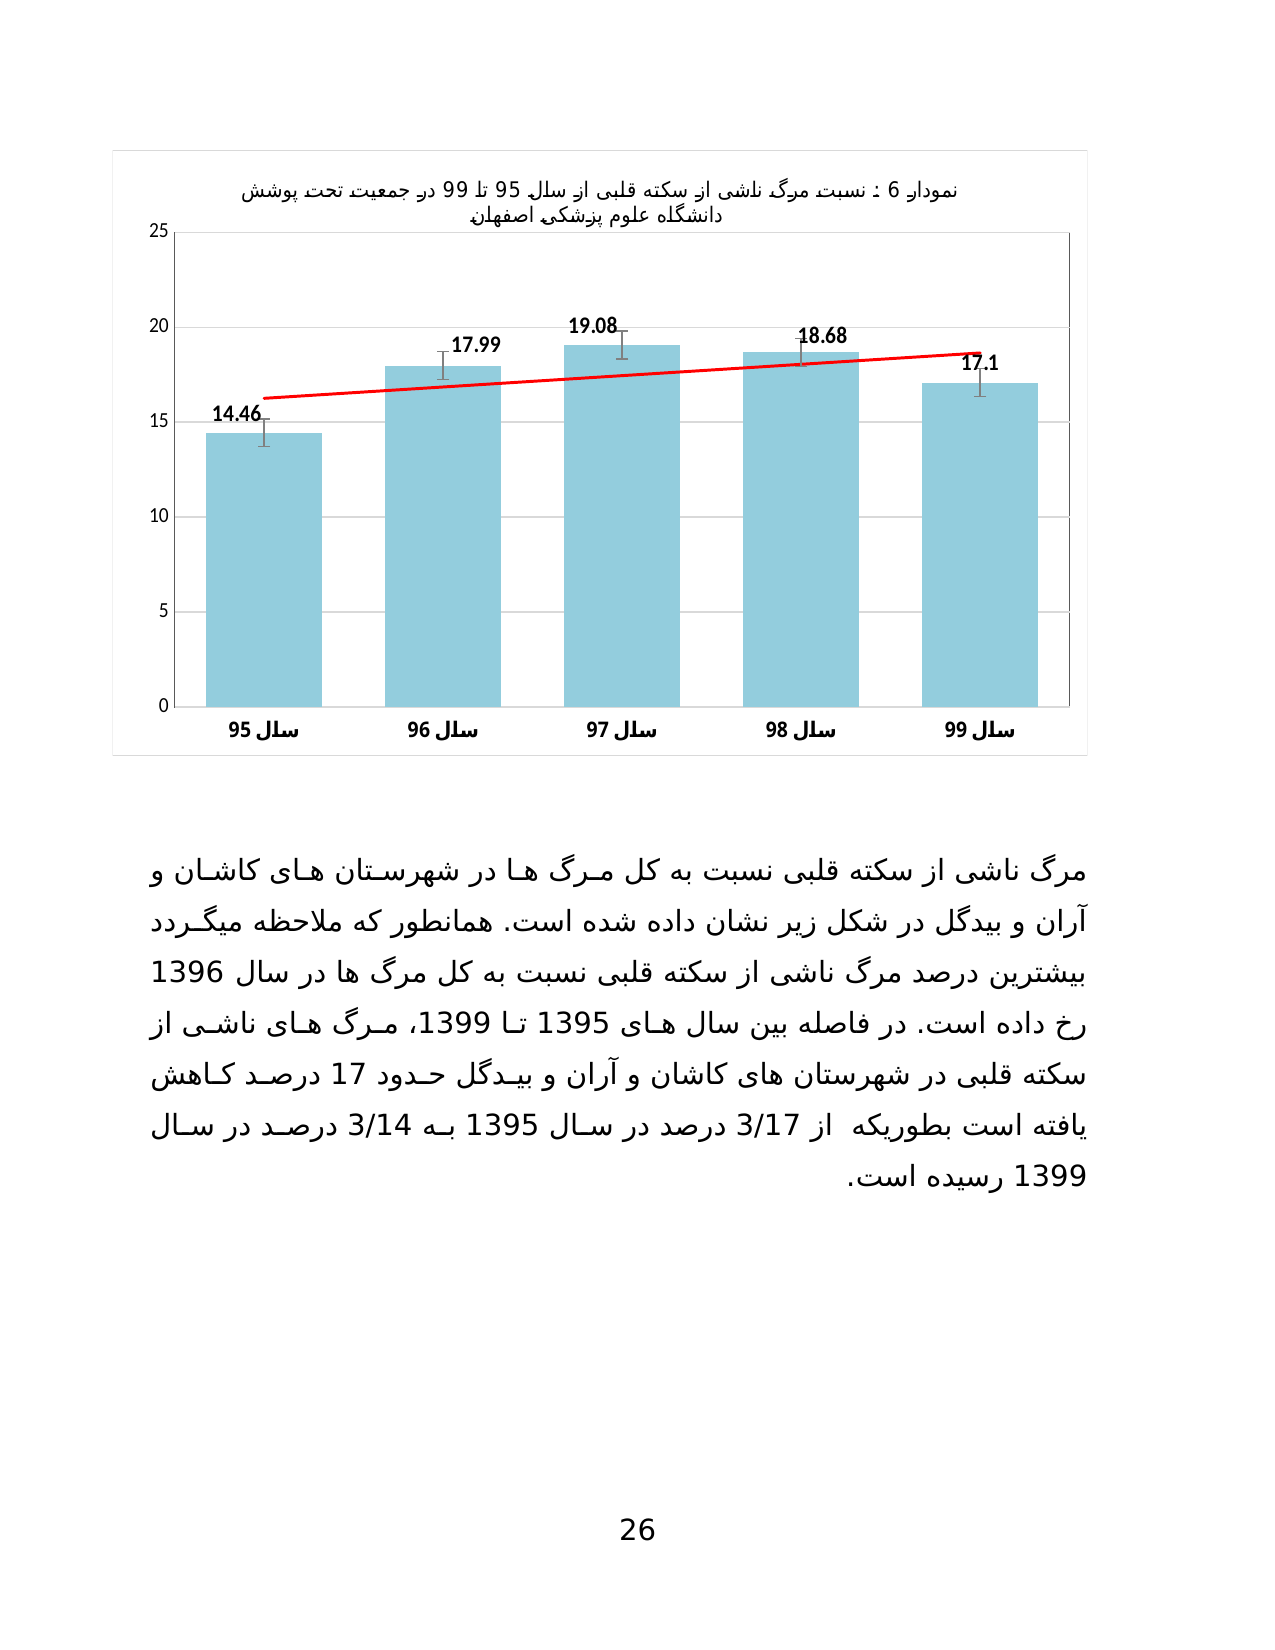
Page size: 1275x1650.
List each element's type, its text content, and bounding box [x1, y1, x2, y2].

text مرگ ناشی از سکته قلبی نسبت به کل مرگ ها در شهرستان های کاشان و آران و بیدگل در شکل زیر نشان داده شده است. همانطور که ملاحظه میگردد بیشترین درصد مرگ ناشی از سکته قلبی نسبت به کل مرگ ها در سال 1396 رخ داده است. در فاصله بین سال های 1395 تا 1399، مرگ های ناشی از سکته قلبی در شهرستان های کاشان و آران و بیدگل حدود 17 درصد کاهش یافته است بطوریکه از 3/17 درصد در سال 1395 به 3/14 درصد در سال 1399 رسیده است. [150, 853, 1087, 1193]
